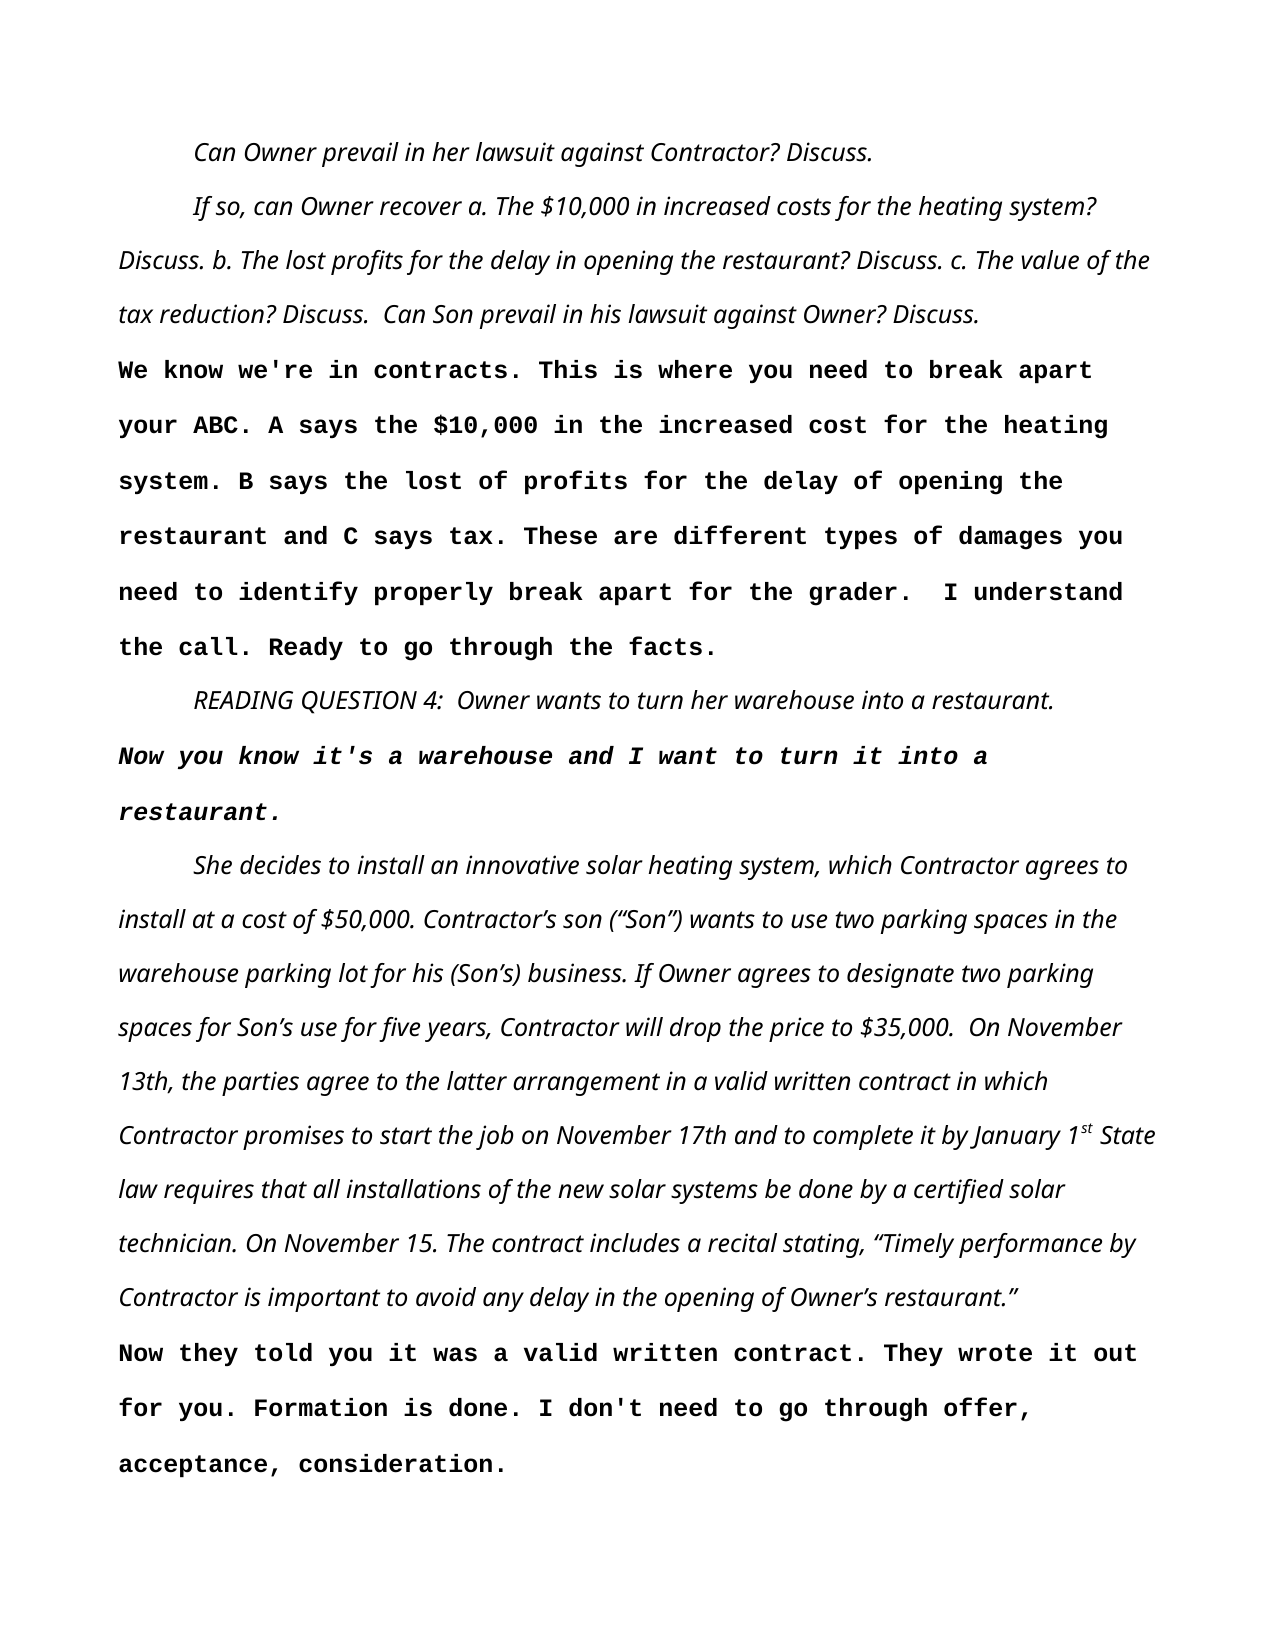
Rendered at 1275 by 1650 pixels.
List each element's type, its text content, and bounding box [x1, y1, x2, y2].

text Now you know it's a warehouse and I want to turn it into a restaurant. [118, 720, 1157, 831]
text If so, can Owner recover a. The $10,000 in increased costs for the heating system? Discuss. b. The lost profits for the delay in opening the restaurant? Discuss. c. The value of the tax reduction? Discuss. Can Son prevail in his lawsuit against Owner? Discuss. [118, 172, 1157, 334]
text Can Owner prevail in her lawsuit against Contractor? Discuss. [118, 118, 1157, 172]
text She decides to install an innovative solar heating system, which Contractor agrees to install at a cost of $50,000. Contractor’s son (“Son”) wants to use two parking spaces in the warehouse parking lot for his (Son’s) business. If Owner agrees to designate two parking spaces for Son’s use for five years, Contractor will drop the price to $35,000. On November 13th, the parties agree to the latter arrangement in a valid written contract in which Contractor promises to start the job on November 17th and to complete it by January 1st State law requires that all installations of the new solar systems be done by a certified solar technician. On November 15. The contract includes a recital stating, “Timely performance by Contractor is important to avoid any delay in the opening of Owner’s restaurant.” [118, 831, 1157, 1317]
list Now they told you it was a valid written contract. They wrote it out for you. Formation is done. I don't need to go through offer, acceptance, consideration. [118, 1317, 1157, 1483]
text READING QUESTION 4: Owner wants to turn her warehouse into a restaurant. [118, 666, 1157, 720]
list We know we're in contracts. This is where you need to break apart your ABC. A says the $10,000 in the increased cost for the heating system. B says the lost of profits for the delay of opening the restaurant and C says tax. These are different types of damages you need to identify properly break apart for the grader. I understand the call. Ready to go through the facts. [118, 334, 1157, 666]
